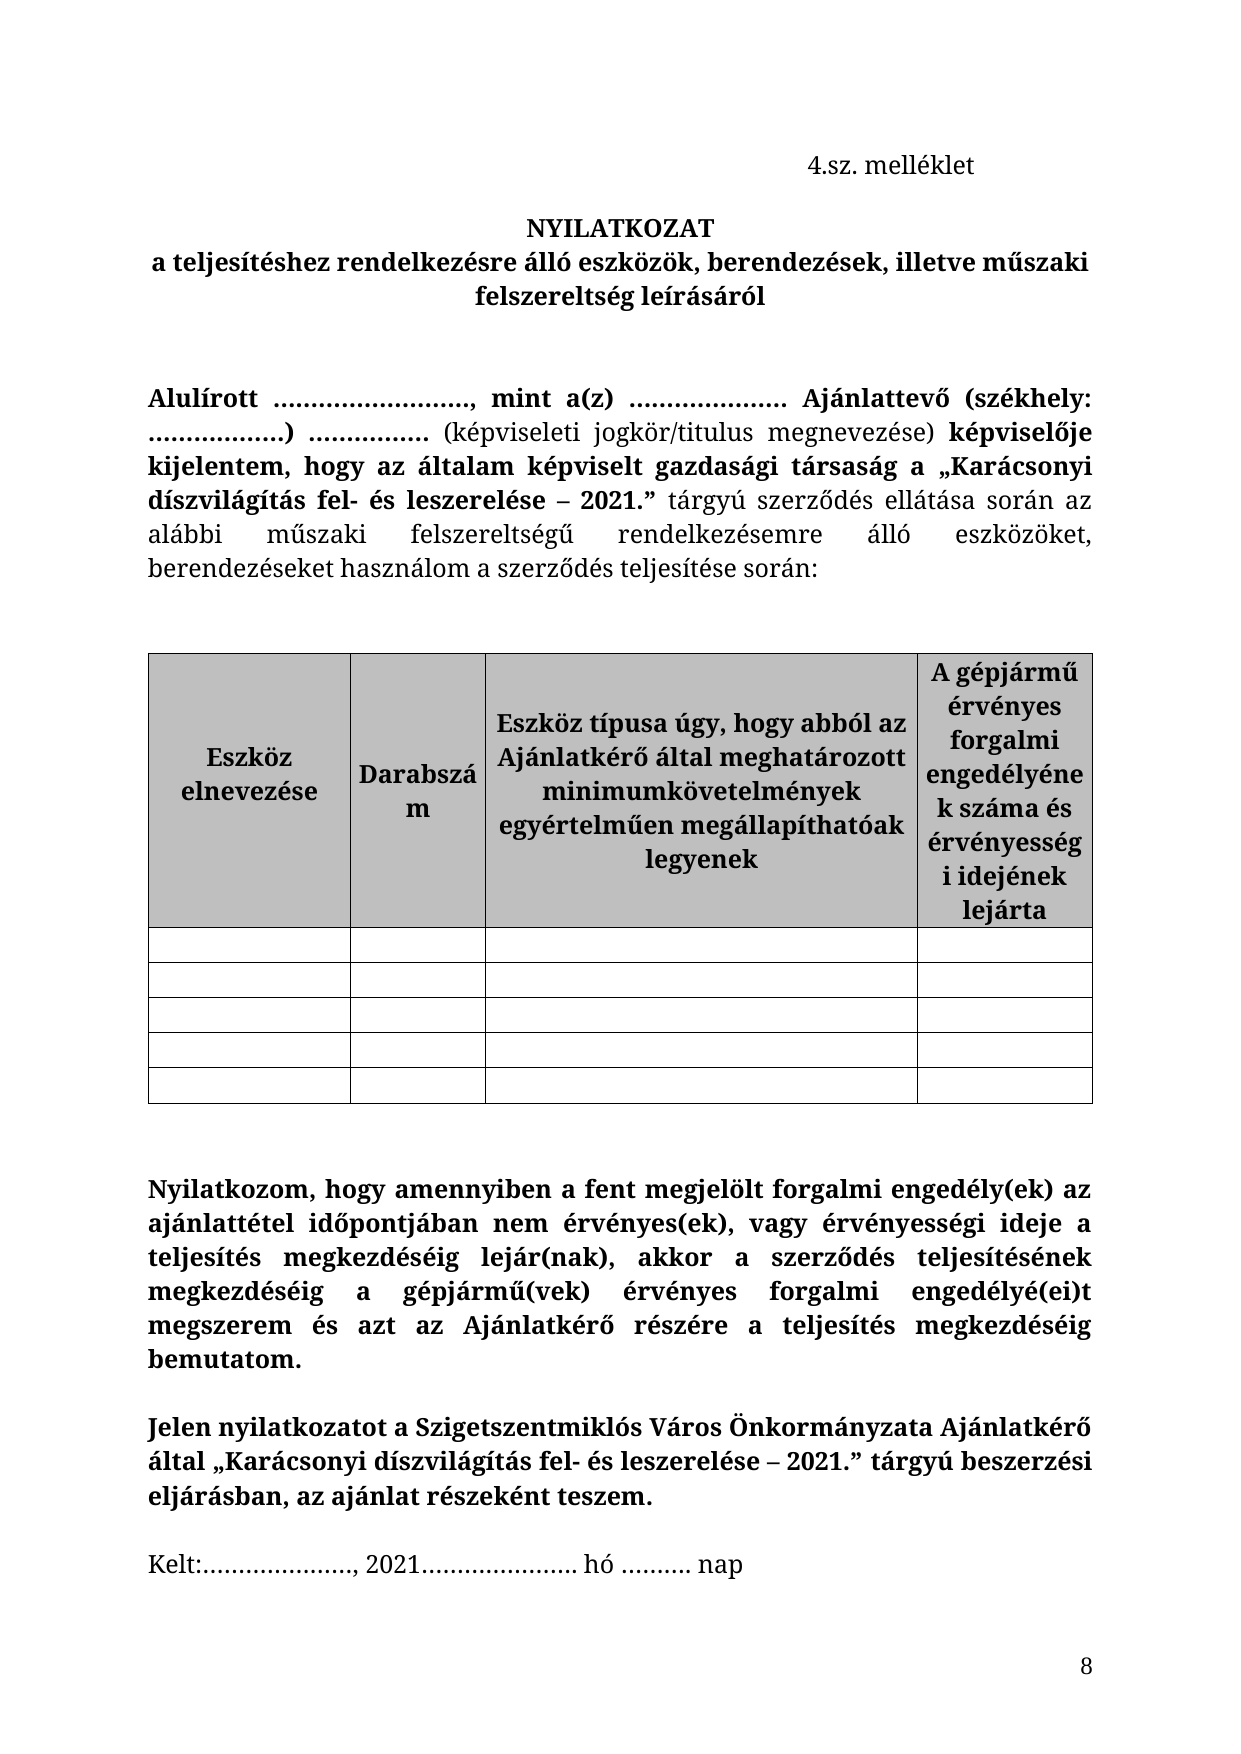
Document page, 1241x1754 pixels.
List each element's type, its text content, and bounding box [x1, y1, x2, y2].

table_cell [486, 928, 917, 962]
table_cell [149, 1068, 350, 1102]
table_cell [351, 963, 485, 997]
table_cell [351, 998, 485, 1032]
table_cell [486, 1033, 917, 1067]
table_cell [351, 928, 485, 962]
table_cell [351, 1068, 485, 1102]
table_cell [486, 963, 917, 997]
table_cell [918, 1033, 1092, 1067]
text a teljesítéshez rendelkezésre álló eszközök, berendezések, illetve műszaki felszereltség leírásáról [148, 244, 1092, 313]
text Jelen nyilatkozatot a Szigetszentmiklós Város Önkormányzata Ajánlatkérő által „Karácsonyi díszvilágítás fel- és leszerelése – 2021.” tárgyú beszerzési eljárásban, az ajánlat részeként teszem. [148, 1410, 1092, 1512]
table_cell [918, 928, 1092, 962]
table_cell [918, 998, 1092, 1032]
text NYILATKOZAT [148, 211, 1092, 244]
table_header Eszköz típusa úgy, hogy abból az Ajánlatkérő által meghatározott minimumkövetelmények egyértelműen megállapíthatóak legyenek [486, 654, 917, 927]
table_cell [918, 963, 1092, 997]
table_cell [351, 1033, 485, 1067]
table_header Eszköz elnevezése [149, 654, 350, 927]
text 4.sz. melléklet [244, 148, 974, 182]
table_cell [149, 998, 350, 1032]
table_header A gépjármű érvényes forgalmi engedélyének száma és érvényességi idejének lejárta [918, 654, 1092, 927]
text Kelt:…………………, 2021…………………. hó ………. nap [148, 1546, 1092, 1580]
table_cell [149, 963, 350, 997]
table_cell [918, 1068, 1092, 1102]
text Alulírott …………………….., mint a(z) ………………… Ajánlattevő (székhely: ………………) ……………. (képviseleti jogkör/titulus megnevezése) képviselője kijelentem, hogy az általam képviselt gazdasági társaság a „Karácsonyi díszvilágítás fel- és leszerelése – 2021.” tárgyú szerződés ellátása során az alábbi műszaki felszereltségű rendelkezésemre álló eszközöket, berendezéseket használom a szerződés teljesítése során: [148, 381, 1092, 585]
table_cell [149, 928, 350, 962]
table_cell [486, 998, 917, 1032]
table_cell [486, 1068, 917, 1102]
table_cell [149, 1033, 350, 1067]
text Nyilatkozom, hogy amennyiben a fent megjelölt forgalmi engedély(ek) az ajánlattétel időpontjában nem érvényes(ek), vagy érvényességi ideje a teljesítés megkezdéséig lejár(nak), akkor a szerződés teljesítésének megkezdéséig a gépjármű(vek) érvényes forgalmi engedélyé(ei)t megszerem és azt az Ajánlatkérő részére a teljesítés megkezdéséig bemutatom. [148, 1172, 1092, 1376]
table_header Darabszám [351, 654, 485, 927]
